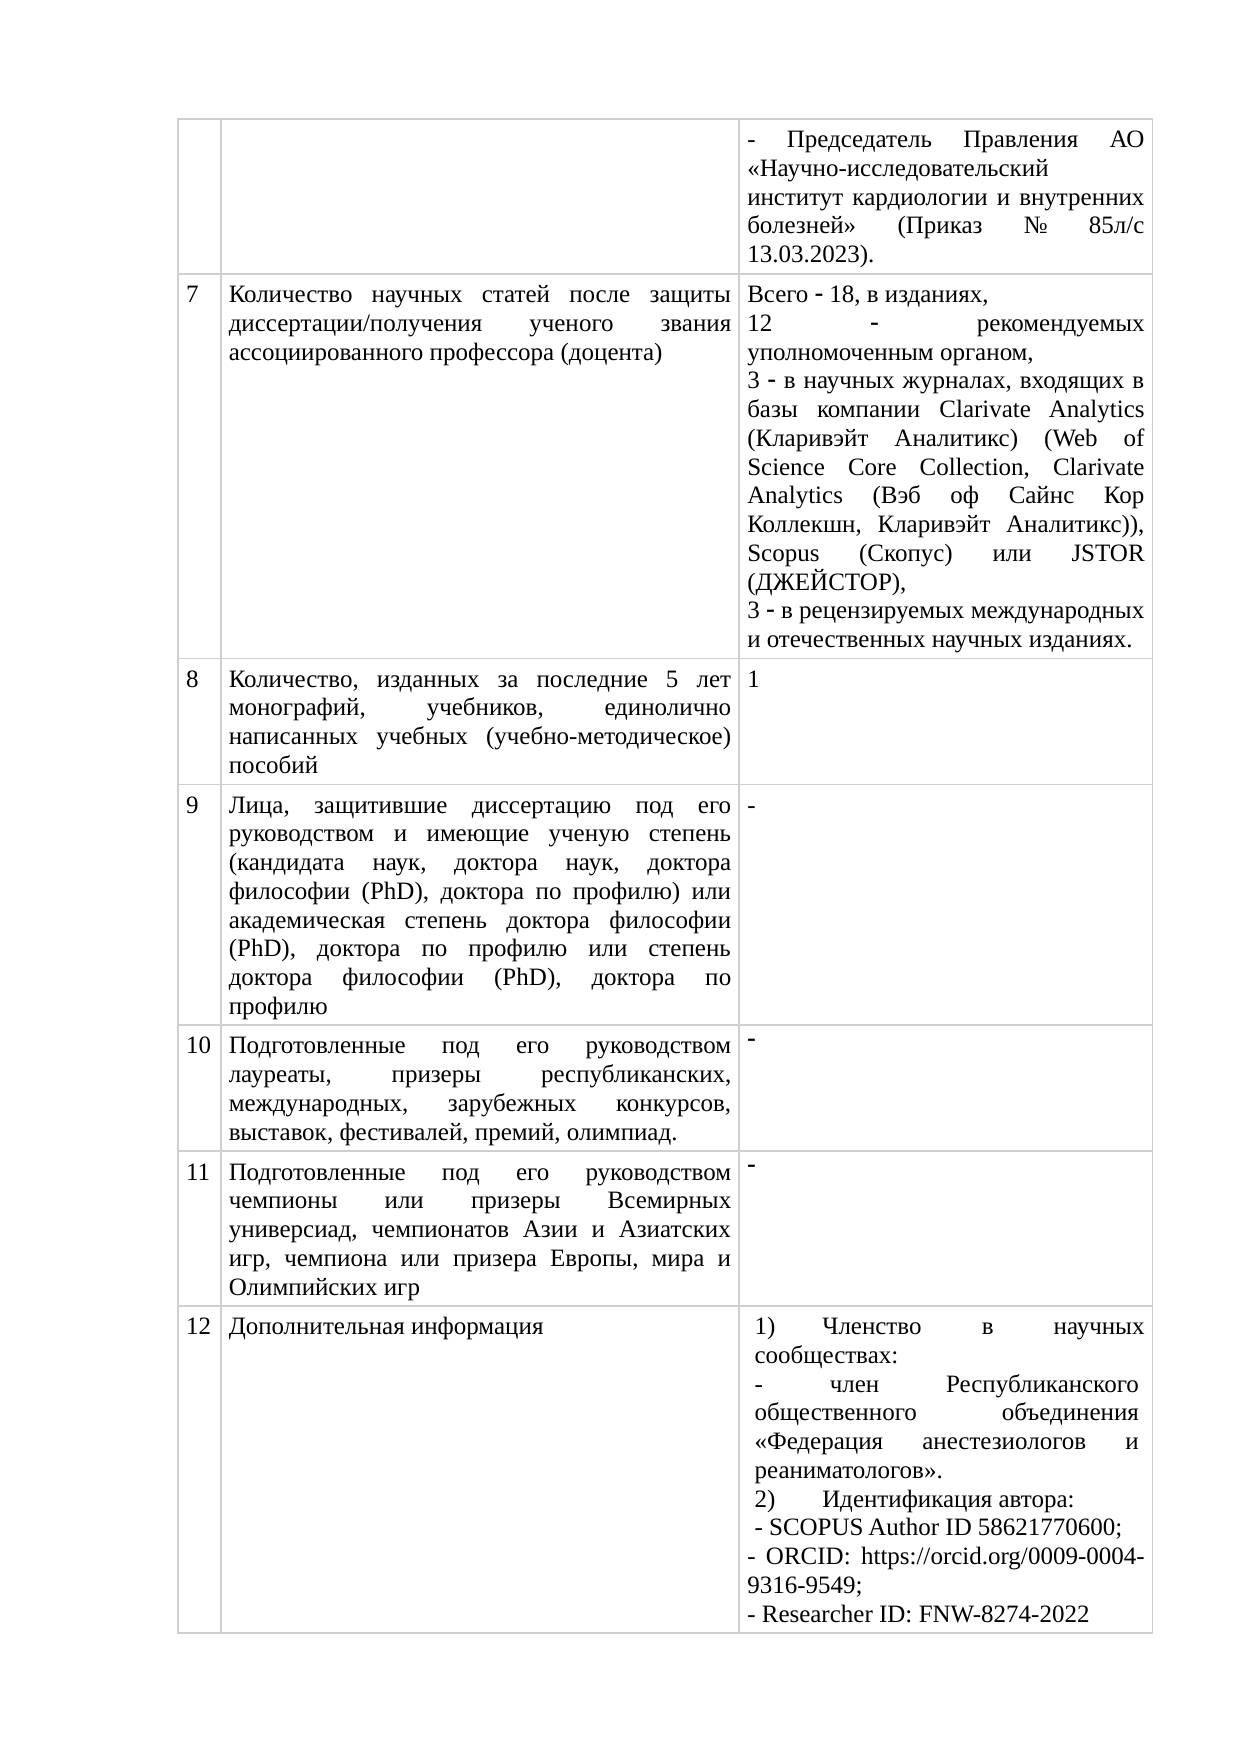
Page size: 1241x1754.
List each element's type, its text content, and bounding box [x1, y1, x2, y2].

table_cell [740, 120, 1152, 273]
table_cell 7 [179, 275, 220, 657]
table_cell 11 [179, 1152, 220, 1305]
table_cell Количество научных статей после защиты диссертации/получения ученого звания ассоциированного профессора (доцента) [222, 275, 738, 657]
table_cell 9 [179, 785, 220, 1024]
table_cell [740, 1307, 1152, 1632]
table_cell 1 [740, 659, 1152, 783]
table_cell Всего 18, в изданиях, 12 рекомендуемых уполномоченным органом, 3 в научных журналах, входящих в базы компании Clarivate Analytics (Кларивэйт Аналитикс) (Web of Science Core Collection, Clarivate Analytics (Вэб оф Сайнс Кор Коллекшн, Кларивэйт Аналитикс)), Scopus (Скопус) или JSTOR (ДЖЕЙСТОР), 3 в рецензируемых международных и отечественных научных изданиях. [740, 275, 1152, 657]
table_cell Лица, защитившие диссертацию под его руководством и имеющие ученую степень (кандидата наук, доктора наук, доктора философии (PhD), доктора по профилю) или академическая степень доктора философии (PhD), доктора по профилю или степень доктора философии (PhD), доктора по профилю [222, 785, 738, 1024]
table_cell 12 [179, 1307, 220, 1632]
table_cell - [740, 785, 1152, 1024]
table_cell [222, 120, 738, 273]
table_cell 6 [179, 120, 220, 273]
table_cell Количество, изданных за последние 5 лет монографий, учебников, единолично написанных учебных (учебно-методическое) пособий [222, 659, 738, 783]
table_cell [222, 1307, 738, 1632]
table_cell Подготовленные под его руководством чемпионы или призеры Всемирных универсиад, чемпионатов Азии и Азиатских игр, чемпиона или призера Европы, мира и Олимпийских игр [222, 1152, 738, 1305]
table_cell 8 [179, 659, 220, 783]
table_cell 10 [179, 1026, 220, 1150]
table_cell Подготовленные под его руководством лауреаты, призеры республиканских, международных, зарубежных конкурсов, выставок, фестивалей, премий, олимпиад. [222, 1026, 738, 1150]
table_cell [740, 1026, 1152, 1150]
table_cell [740, 1152, 1152, 1305]
